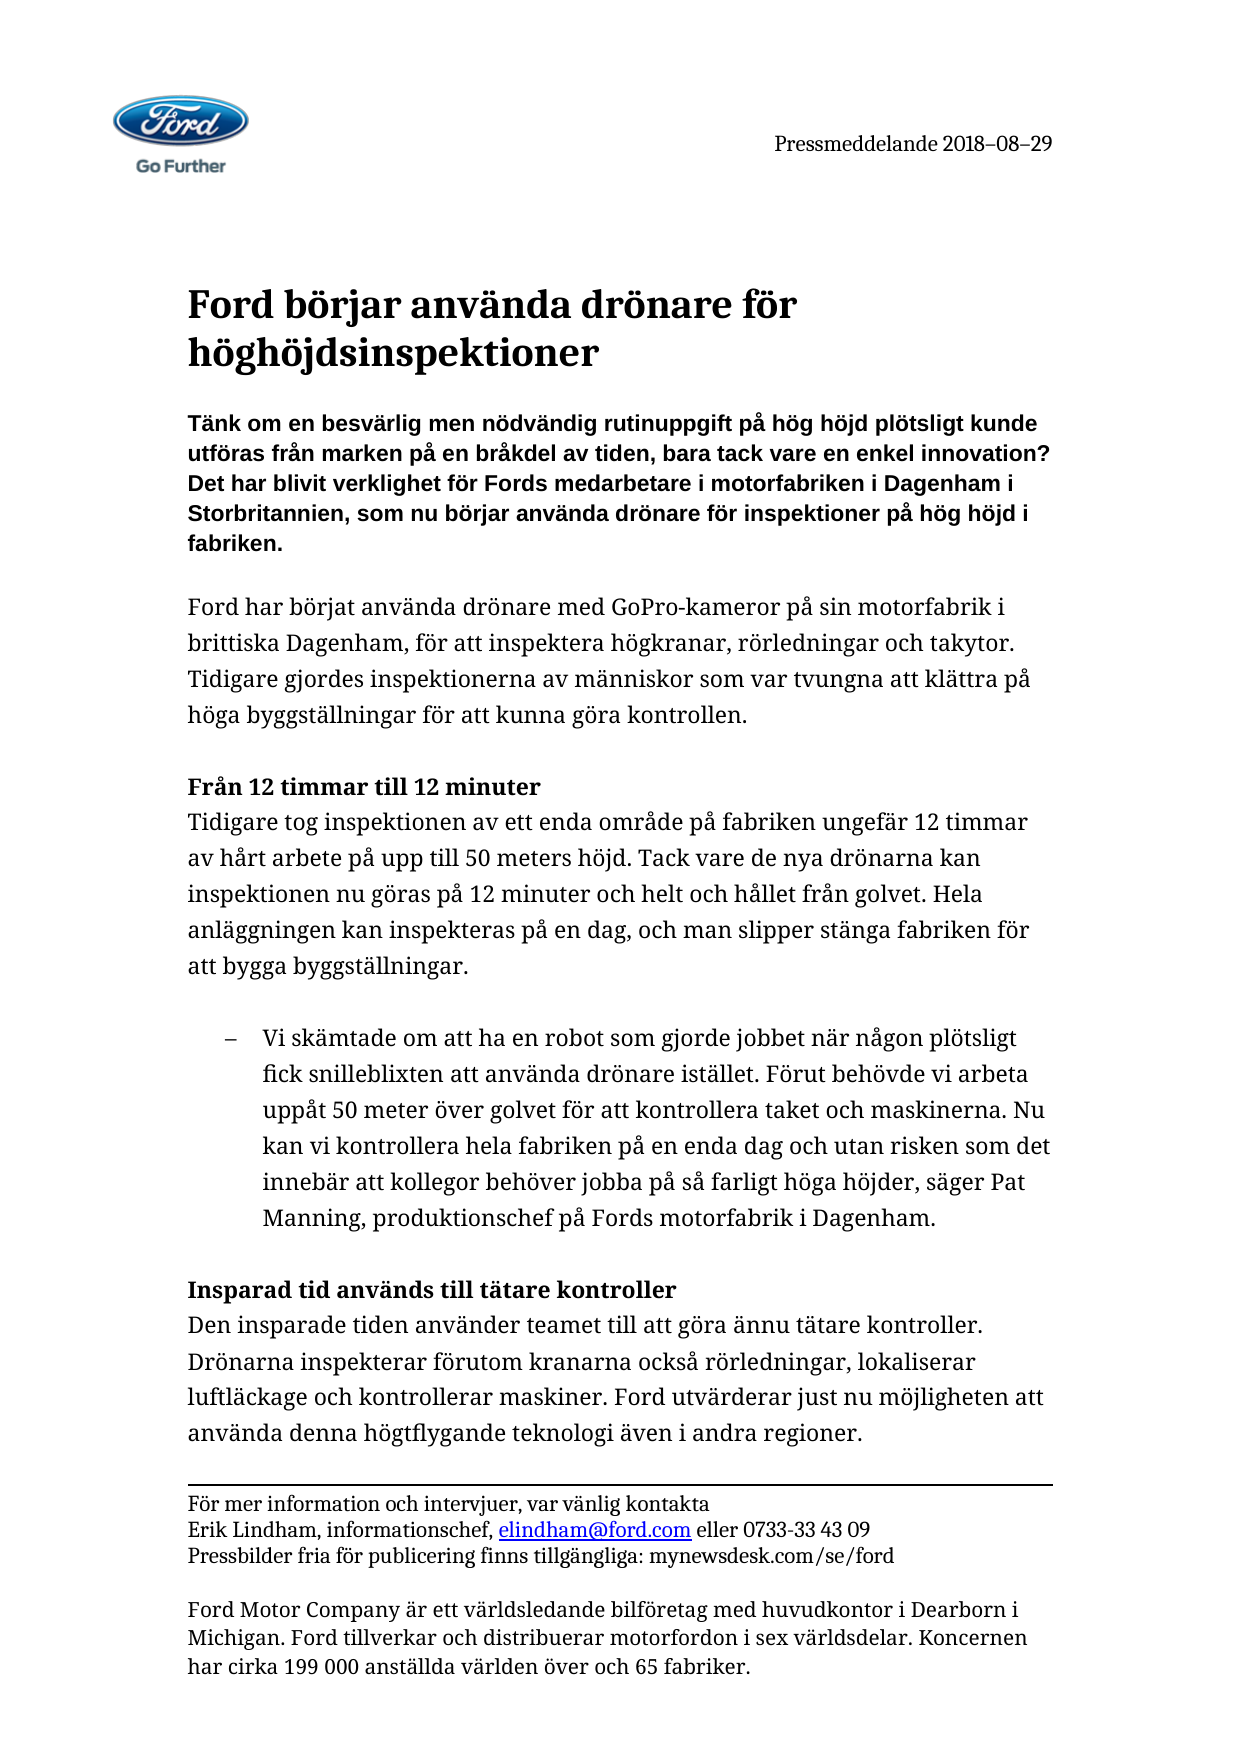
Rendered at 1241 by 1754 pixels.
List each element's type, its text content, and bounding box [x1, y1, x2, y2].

text Ford börjar använda drönare för höghöjdsinspektioner [187, 281, 1053, 376]
text Insparad tid används till tätare kontroller Den insparade tiden använder teamet till att göra ännu tätare kontroller. Drönarna inspekterar förutom kranarna också rörledningar, lokaliserar luftläckage och kontrollerar maskiner. Ford utvärderar just nu möjligheten att använda denna högtflygande teknologi även i andra regioner. [187, 1273, 1053, 1448]
text Ford har börjat använda drönare med GoPro-kameror på sin motorfabrik i brittiska Dagenham, för att inspektera högkranar, rörledningar och takytor. Tidigare gjordes inspektionerna av människor som var tvungna att klättra på höga byggställningar för att kunna göra kontrollen. [187, 591, 1053, 730]
text Tänk om en besvärlig men nödvändig rutinuppgift på hög höjd plötsligt kunde utföras från marken på en bråkdel av tiden, bara tack vare en enkel innovation? Det har blivit verklighet för Fords medarbetare i motorfabriken i Dagenham i Storbritannien, som nu börjar använda drönare för inspektioner på hög höjd i fabriken. [187, 409, 1053, 557]
text Från 12 timmar till 12 minuter [187, 770, 1053, 802]
picture [112, 93, 250, 175]
text Tidigare tog inspektionen av ett enda område på fabriken ungefär 12 timmar av hårt arbete på upp till 50 meters höjd. Tack vare de nya drönarna kan inspektionen nu göras på 12 minuter och helt och hållet från golvet. Hela anläggningen kan inspekteras på en dag, och man slipper stänga fabriken för att bygga byggställningar. [187, 806, 1053, 981]
list Vi skämtade om att ha en robot som gjorde jobbet när någon plötsligt fick snilleblixten att använda drönare istället. Förut behövde vi arbeta uppåt 50 meter över golvet för att kontrollera taket och maskinerna. Nu kan vi kontrollera hela fabriken på en enda dag och utan risken som det innebär att kollegor behöver jobba på så farligt höga höjder, säger Pat Manning, produktionschef på Fords motorfabrik i Dagenham. [225, 1022, 1053, 1233]
